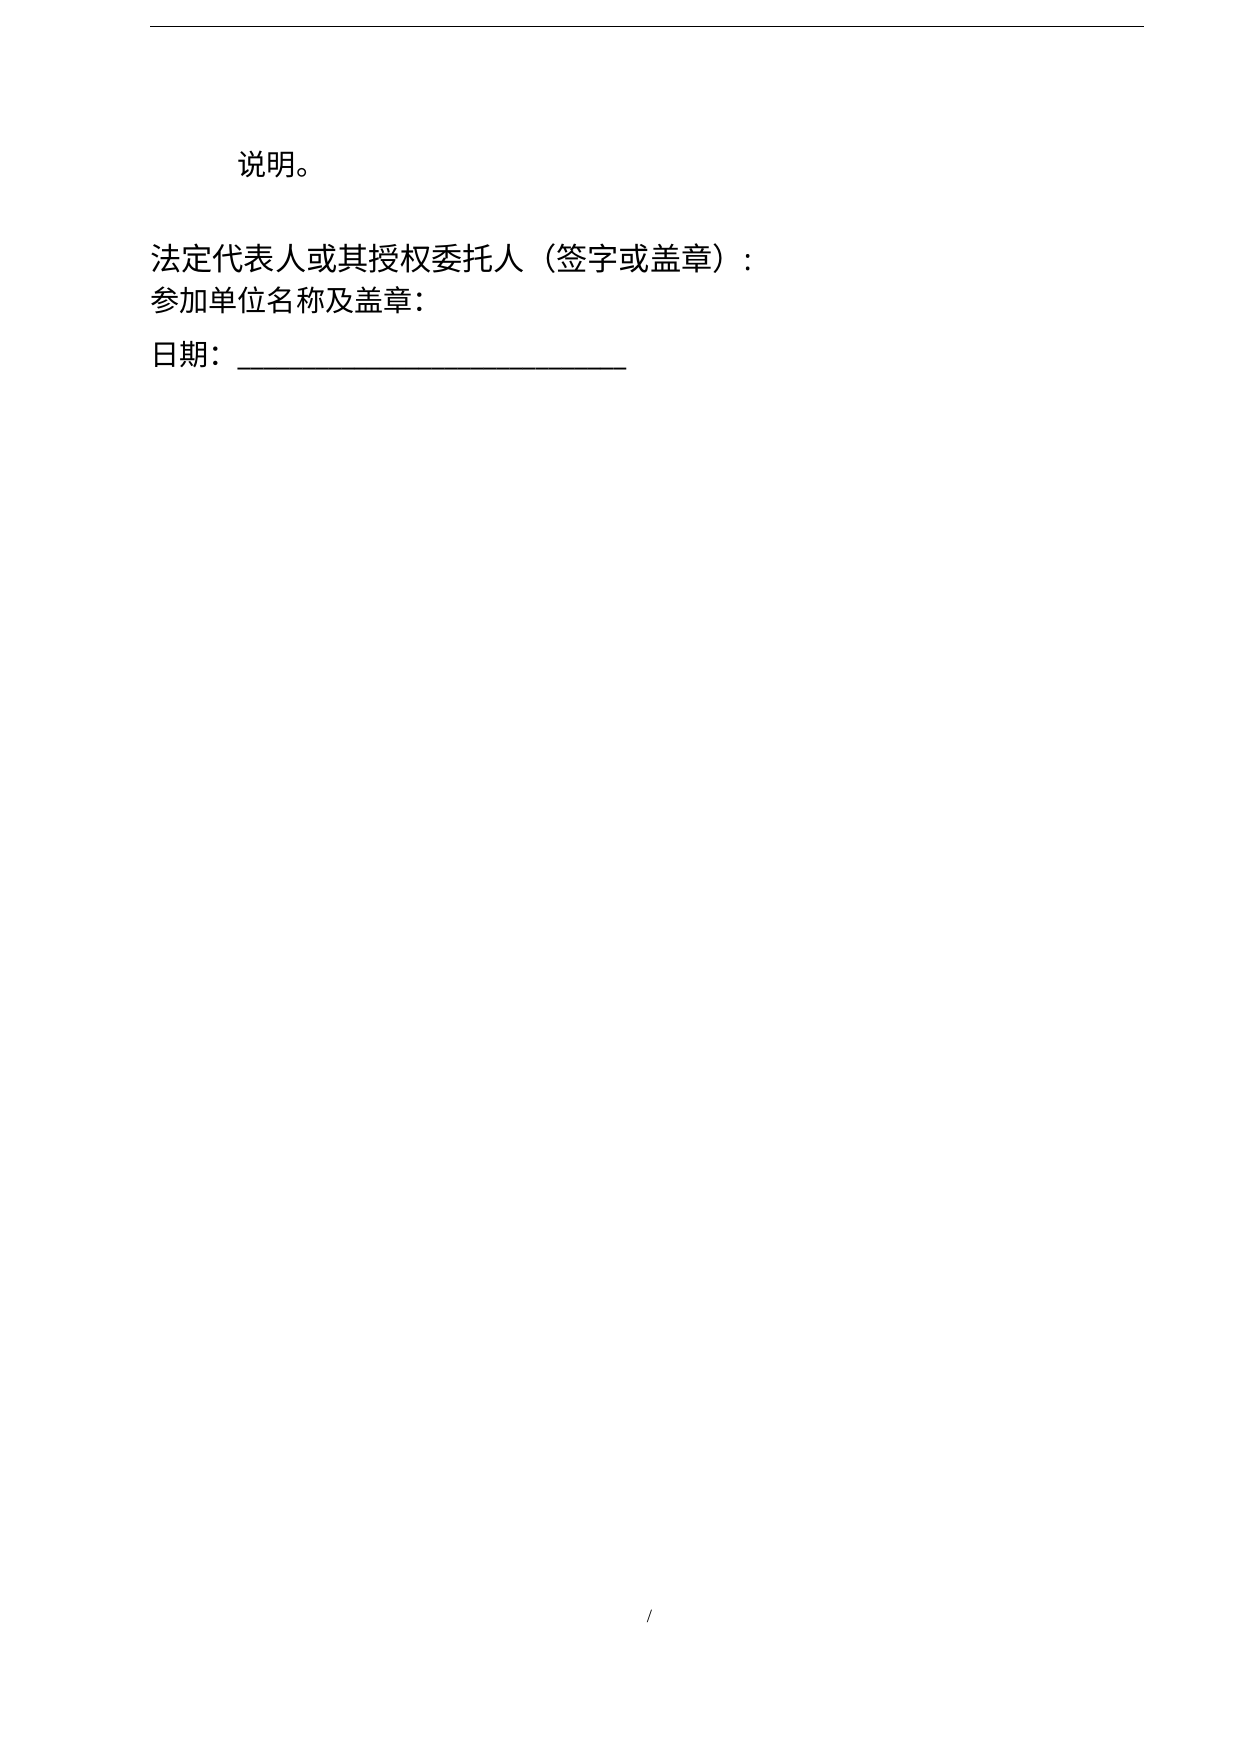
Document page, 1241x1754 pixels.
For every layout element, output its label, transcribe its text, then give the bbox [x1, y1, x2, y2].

text 日期：______________________________ [150, 320, 1144, 385]
text 参加单位名称及盖章： [150, 278, 1144, 320]
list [194, 130, 1144, 195]
text 法定代表人或其授权委托人（签字或盖章）: [150, 237, 1144, 278]
